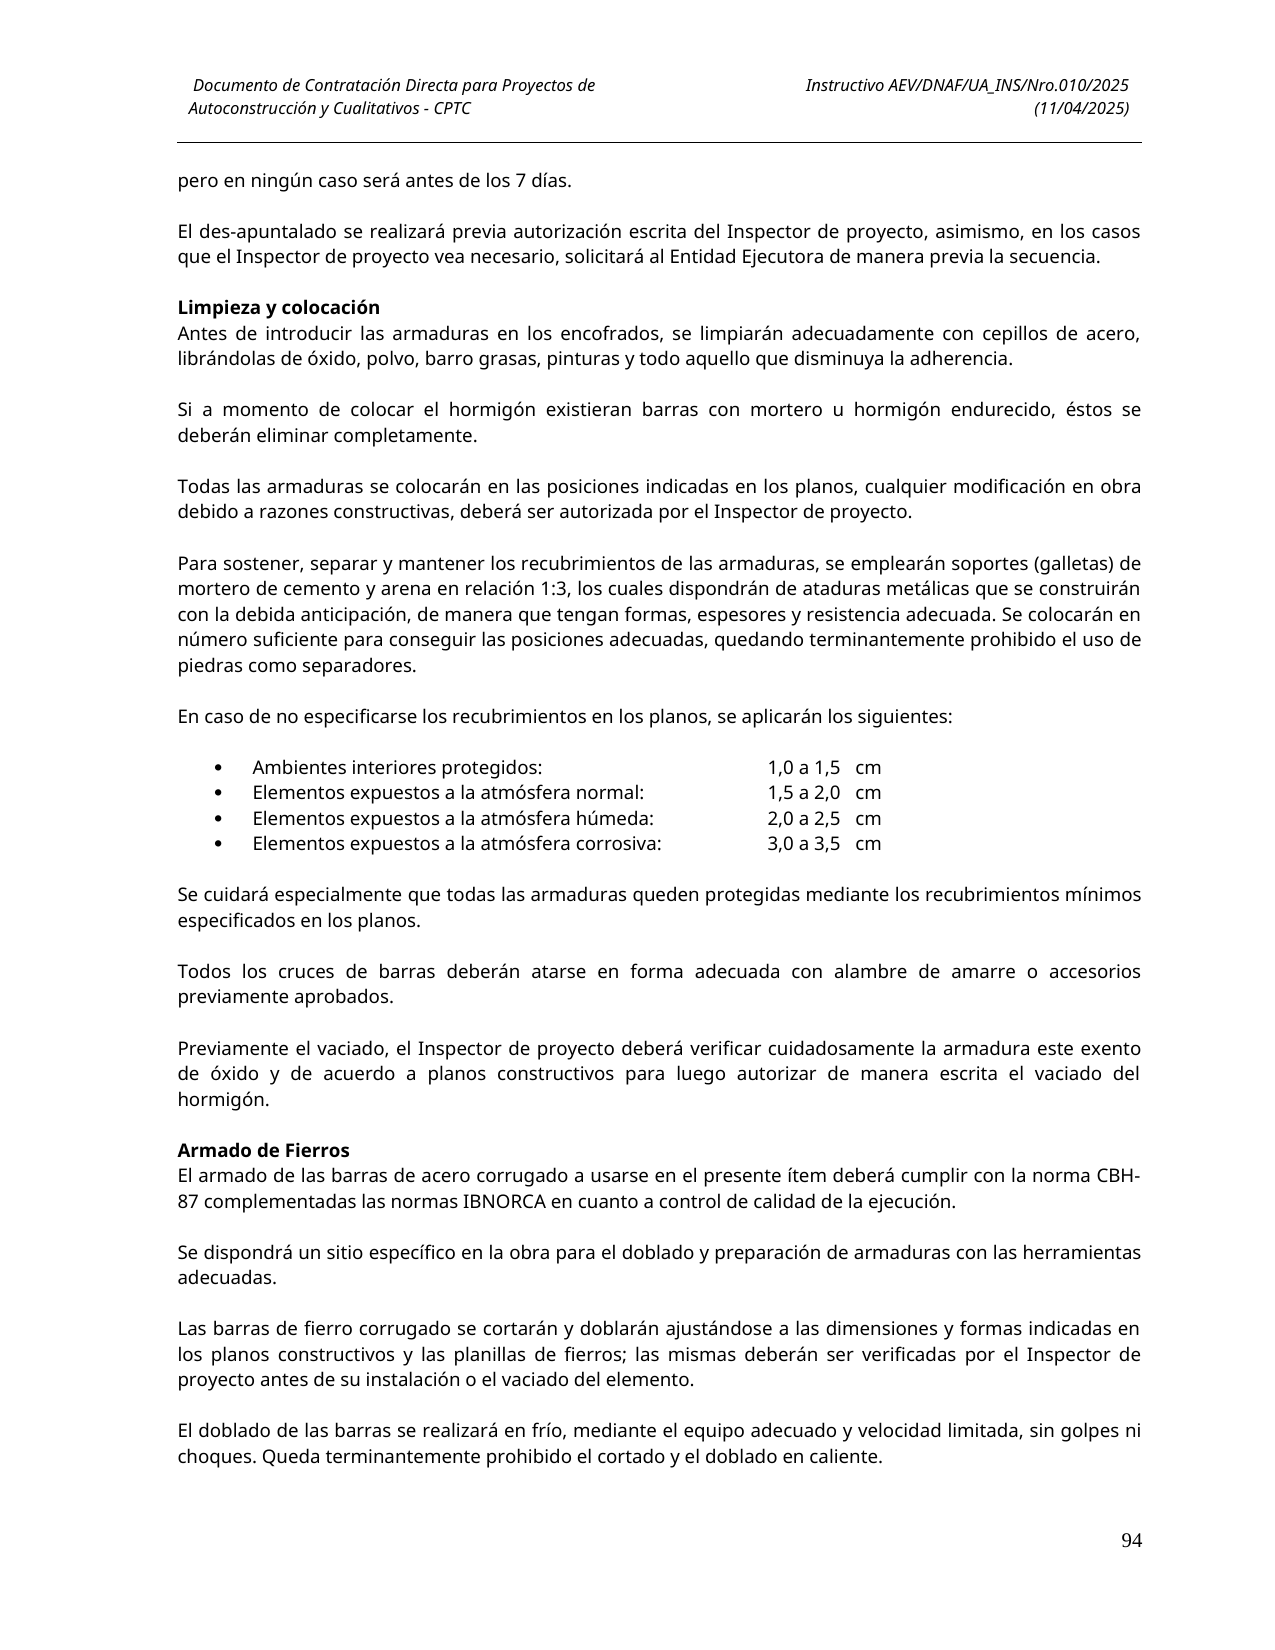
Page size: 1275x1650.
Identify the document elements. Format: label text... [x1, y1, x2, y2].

text Se cuidará especialmente que todas las armaduras queden protegidas mediante los recubrimientos mínimos especificados en los planos. [177, 882, 1142, 933]
list Elementos expuestos a la atmósfera normal: 1,5 a 2,0 cm [215, 779, 1142, 805]
list Ambientes interiores protegidos: 1,0 a 1,5 cm [215, 754, 1142, 779]
text Para sostener, separar y mantener los recubrimientos de las armaduras, se emplearán soportes (galletas) de mortero de cemento y arena en relación 1:3, los cuales dispondrán de ataduras metálicas que se construirán con la debida anticipación, de manera que tengan formas, espesores y resistencia adecuada. Se colocarán en número suficiente para conseguir las posiciones adecuadas, quedando terminantemente prohibido el uso de piedras como separadores. [177, 550, 1142, 677]
list Elementos expuestos a la atmósfera húmeda: 2,0 a 2,5 cm [215, 805, 1142, 831]
text Las barras de fierro corrugado se cortarán y doblarán ajustándose a las dimensiones y formas indicadas en los planos constructivos y las planillas de fierros; las mismas deberán ser verificadas por el Inspector de proyecto antes de su instalación o el vaciado del elemento. [177, 1316, 1142, 1392]
text El doblado de las barras se realizará en frío, mediante el equipo adecuado y velocidad limitada, sin golpes ni choques. Queda terminantemente prohibido el cortado y el doblado en caliente. [177, 1418, 1142, 1469]
text Limpieza y colocación [177, 295, 1142, 320]
text Se dispondrá un sitio específico en la obra para el doblado y preparación de armaduras con las herramientas adecuadas. [177, 1239, 1142, 1290]
text Antes de introducir las armaduras en los encofrados, se limpiarán adecuadamente con cepillos de acero, librándolas de óxido, polvo, barro grasas, pinturas y todo aquello que disminuya la adherencia. [177, 320, 1142, 371]
text Todas las armaduras se colocarán en las posiciones indicadas en los planos, cualquier modificación en obra debido a razones constructivas, deberá ser autorizada por el Inspector de proyecto. [177, 473, 1142, 524]
text El armado de las barras de acero corrugado a usarse en el presente ítem deberá cumplir con la norma CBH-87 complementadas las normas IBNORCA en cuanto a control de calidad de la ejecución. [177, 1162, 1142, 1213]
text Armado de Fierros [177, 1137, 1142, 1162]
text El des-apuntalado se realizará previa autorización escrita del Inspector de proyecto, asimismo, en los casos que el Inspector de proyecto vea necesario, solicitará al Entidad Ejecutora de manera previa la secuencia. [177, 218, 1142, 269]
text En caso de no especificarse los recubrimientos en los planos, se aplicarán los siguientes: [177, 703, 1142, 728]
text Todos los cruces de barras deberán atarse en forma adecuada con alambre de amarre o accesorios previamente aprobados. [177, 958, 1142, 1009]
text Previamente el vaciado, el Inspector de proyecto deberá verificar cuidadosamente la armadura este exento de óxido y de acuerdo a planos constructivos para luego autorizar de manera escrita el vaciado del hormigón. [177, 1035, 1142, 1111]
list Elementos expuestos a la atmósfera corrosiva: 3,0 a 3,5 cm [215, 831, 1142, 856]
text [177, 167, 1142, 193]
text Si a momento de colocar el hormigón existieran barras con mortero u hormigón endurecido, éstos se deberán eliminar completamente. [177, 397, 1142, 448]
